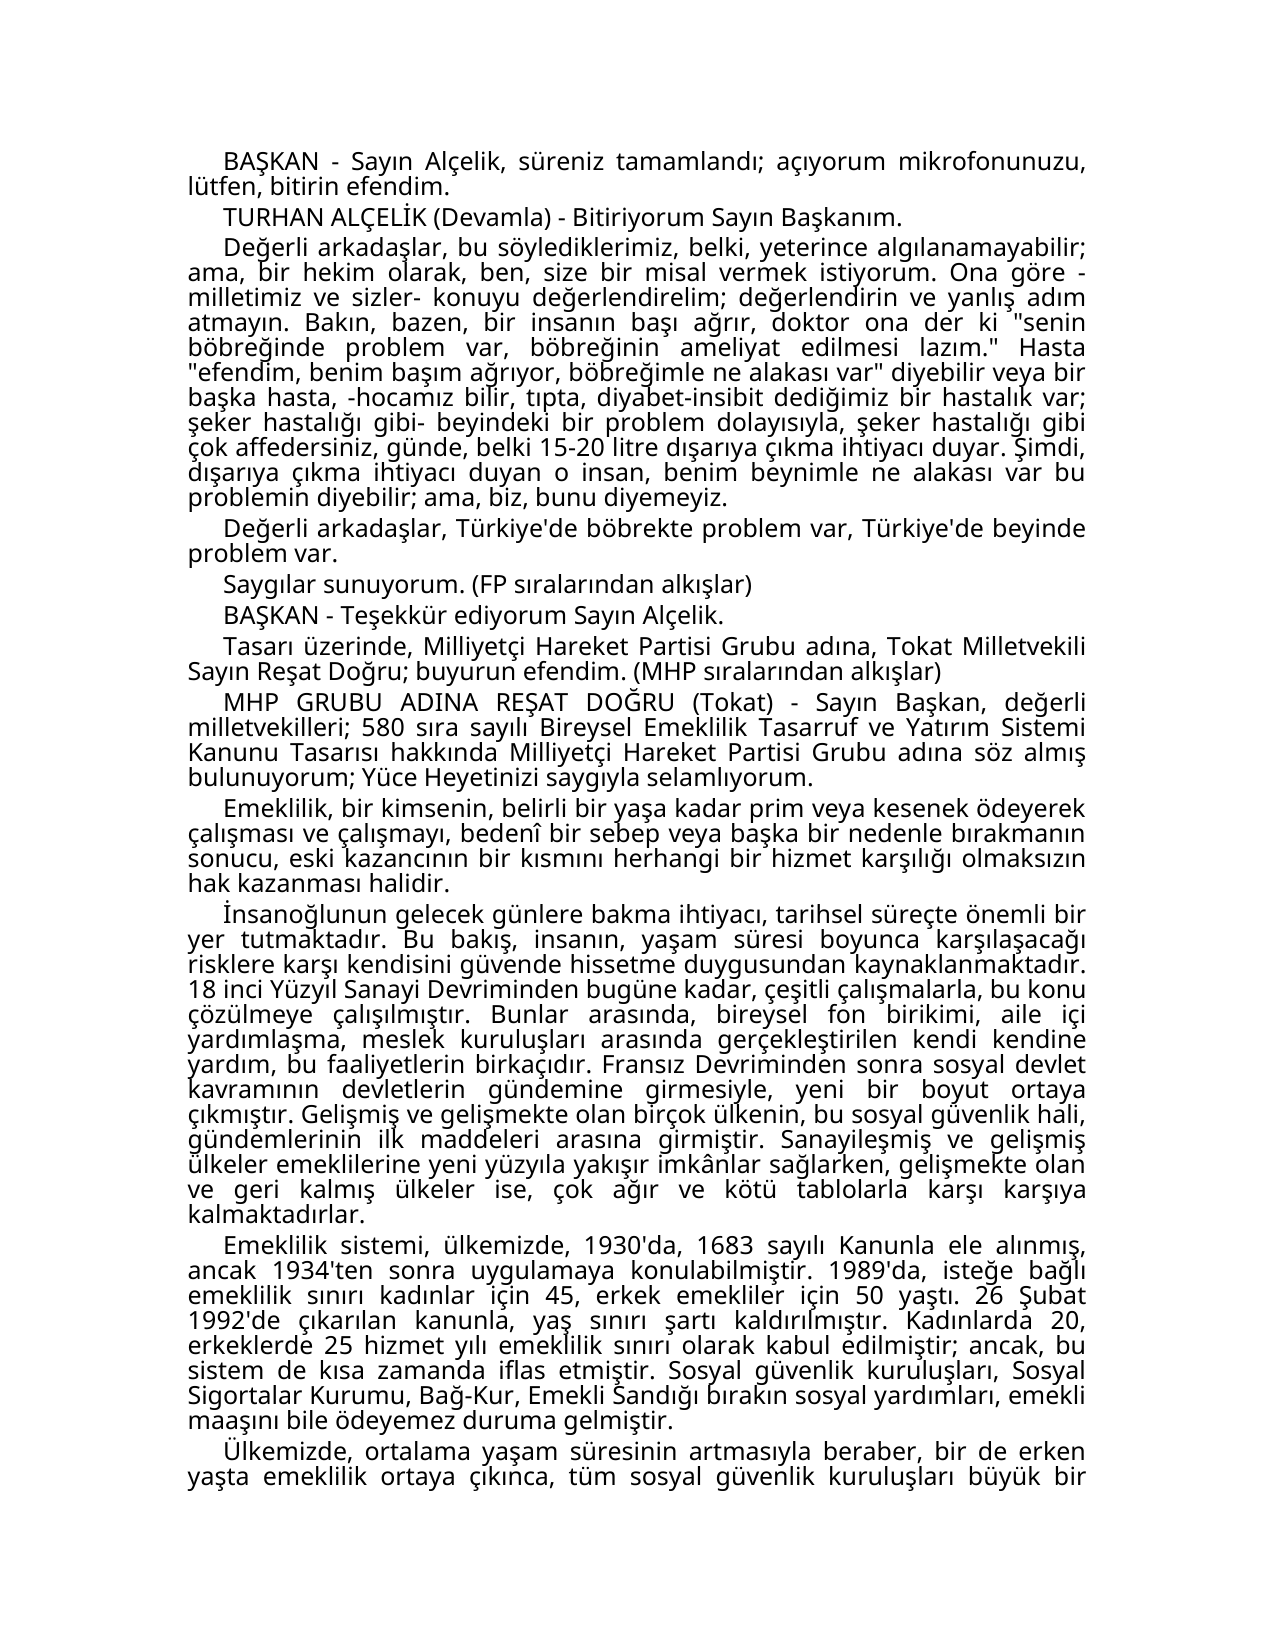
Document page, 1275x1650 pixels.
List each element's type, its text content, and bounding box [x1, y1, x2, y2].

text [187, 1440, 1087, 1490]
text Saygılar sunuyorum. (FP sıralarından alkışlar) [187, 574, 1087, 599]
text Tasarı üzerinde, Milliyetçi Hareket Partisi Grubu adına, Tokat Milletvekili Sayın Reşat Doğru; buyurun efendim. (MHP sıralarından alkışlar) [187, 636, 1087, 686]
text BAŞKAN - Sayın Alçelik, süreniz tamamlandı; açıyorum mikrofonunuzu, lütfen, bitirin efendim. [187, 150, 1087, 200]
text İnsanoğlunun gelecek günlere bakma ihtiyacı, tarihsel süreçte önemli bir yer tutmaktadır. Bu bakış, insanın, yaşam süresi boyunca karşılaşacağı risklere karşı kendisini güvende hissetme duygusundan kaynaklanmaktadır. 18 inci Yüzyıl Sanayi Devriminden bugüne kadar, çeşitli çalışmalarla, bu konu çözülmeye çalışılmıştır. Bunlar arasında, bireysel fon birikimi, aile içi yardımlaşma, meslek kuruluşları arasında gerçekleştirilen kendi kendine yardım, bu faaliyetlerin birkaçıdır. Fransız Devriminden sonra sosyal devlet kavramının devletlerin gündemine girmesiyle, yeni bir boyut ortaya çıkmıştır. Gelişmiş ve gelişmekte olan birçok ülkenin, bu sosyal güvenlik hali, gündemlerinin ilk maddeleri arasına girmiştir. Sanayileşmiş ve gelişmiş ülkeler emeklilerine yeni yüzyıla yakışır imkânlar sağlarken, gelişmekte olan ve geri kalmış ülkeler ise, çok ağır ve kötü tablolarla karşı karşıya kalmaktadırlar. [187, 903, 1087, 1228]
text BAŞKAN - Teşekkür ediyorum Sayın Alçelik. [187, 605, 1087, 630]
text TURHAN ALÇELİK (Devamla) - Bitiriyorum Sayın Başkanım. [187, 206, 1087, 231]
text Değerli arkadaşlar, bu söylediklerimiz, belki, yeterince algılanamayabilir; ama, bir hekim olarak, ben, size bir misal vermek istiyorum. Ona göre -milletimiz ve sizler- konuyu değerlendirelim; değerlendirin ve yanlış adım atmayın. Bakın, bazen, bir insanın başı ağrır, doktor ona der ki "senin böbreğinde problem var, böbreğinin ameliyat edilmesi lazım." Hasta "efendim, benim başım ağrıyor, böbreğimle ne alakası var" diyebilir veya bir başka hasta, -hocamız bilir, tıpta, diyabet-insibit dediğimiz bir hastalık var; şeker hastalığı gibi- beyindeki bir problem dolayısıyla, şeker hastalığı gibi çok affedersiniz, günde, belki 15-20 litre dışarıya çıkma ihtiyacı duyar. Şimdi, dışarıya çıkma ihtiyacı duyan o insan, benim beynimle ne alakası var bu problemin diyebilir; ama, biz, bunu diyemeyiz. [187, 237, 1087, 512]
text MHP GRUBU ADINA REŞAT DOĞRU (Tokat) - Sayın Başkan, değerli milletvekilleri; 580 sıra sayılı Bireysel Emeklilik Tasarruf ve Yatırım Sistemi Kanunu Tasarısı hakkında Milliyetçi Hareket Partisi Grubu adına söz almış bulunuyorum; Yüce Heyetinizi saygıyla selamlıyorum. [187, 692, 1087, 792]
text Değerli arkadaşlar, Türkiye'de böbrekte problem var, Türkiye'de beyinde problem var. [187, 518, 1087, 568]
text Emeklilik sistemi, ülkemizde, 1930'da, 1683 sayılı Kanunla ele alınmış, ancak 1934'ten sonra uygulamaya konulabilmiştir. 1989'da, isteğe bağlı emeklilik sınırı kadınlar için 45, erkek emekliler için 50 yaştı. 26 Şubat 1992'de çıkarılan kanunla, yaş sınırı şartı kaldırılmıştır. Kadınlarda 20, erkeklerde 25 hizmet yılı emeklilik sınırı olarak kabul edilmiştir; ancak, bu sistem de kısa zamanda iflas etmiştir. Sosyal güvenlik kuruluşları, Sosyal Sigortalar Kurumu, Bağ-Kur, Emekli Sandığı bırakın sosyal yardımları, emekli maaşını bile ödeyemez duruma gelmiştir. [187, 1234, 1087, 1434]
text Emeklilik, bir kimsenin, belirli bir yaşa kadar prim veya kesenek ödeyerek çalışması ve çalışmayı, bedenî bir sebep veya başka bir nedenle bırakmanın sonucu, eski kazancının bir kısmını herhangi bir hizmet karşılığı olmaksızın hak kazanması halidir. [187, 797, 1087, 897]
